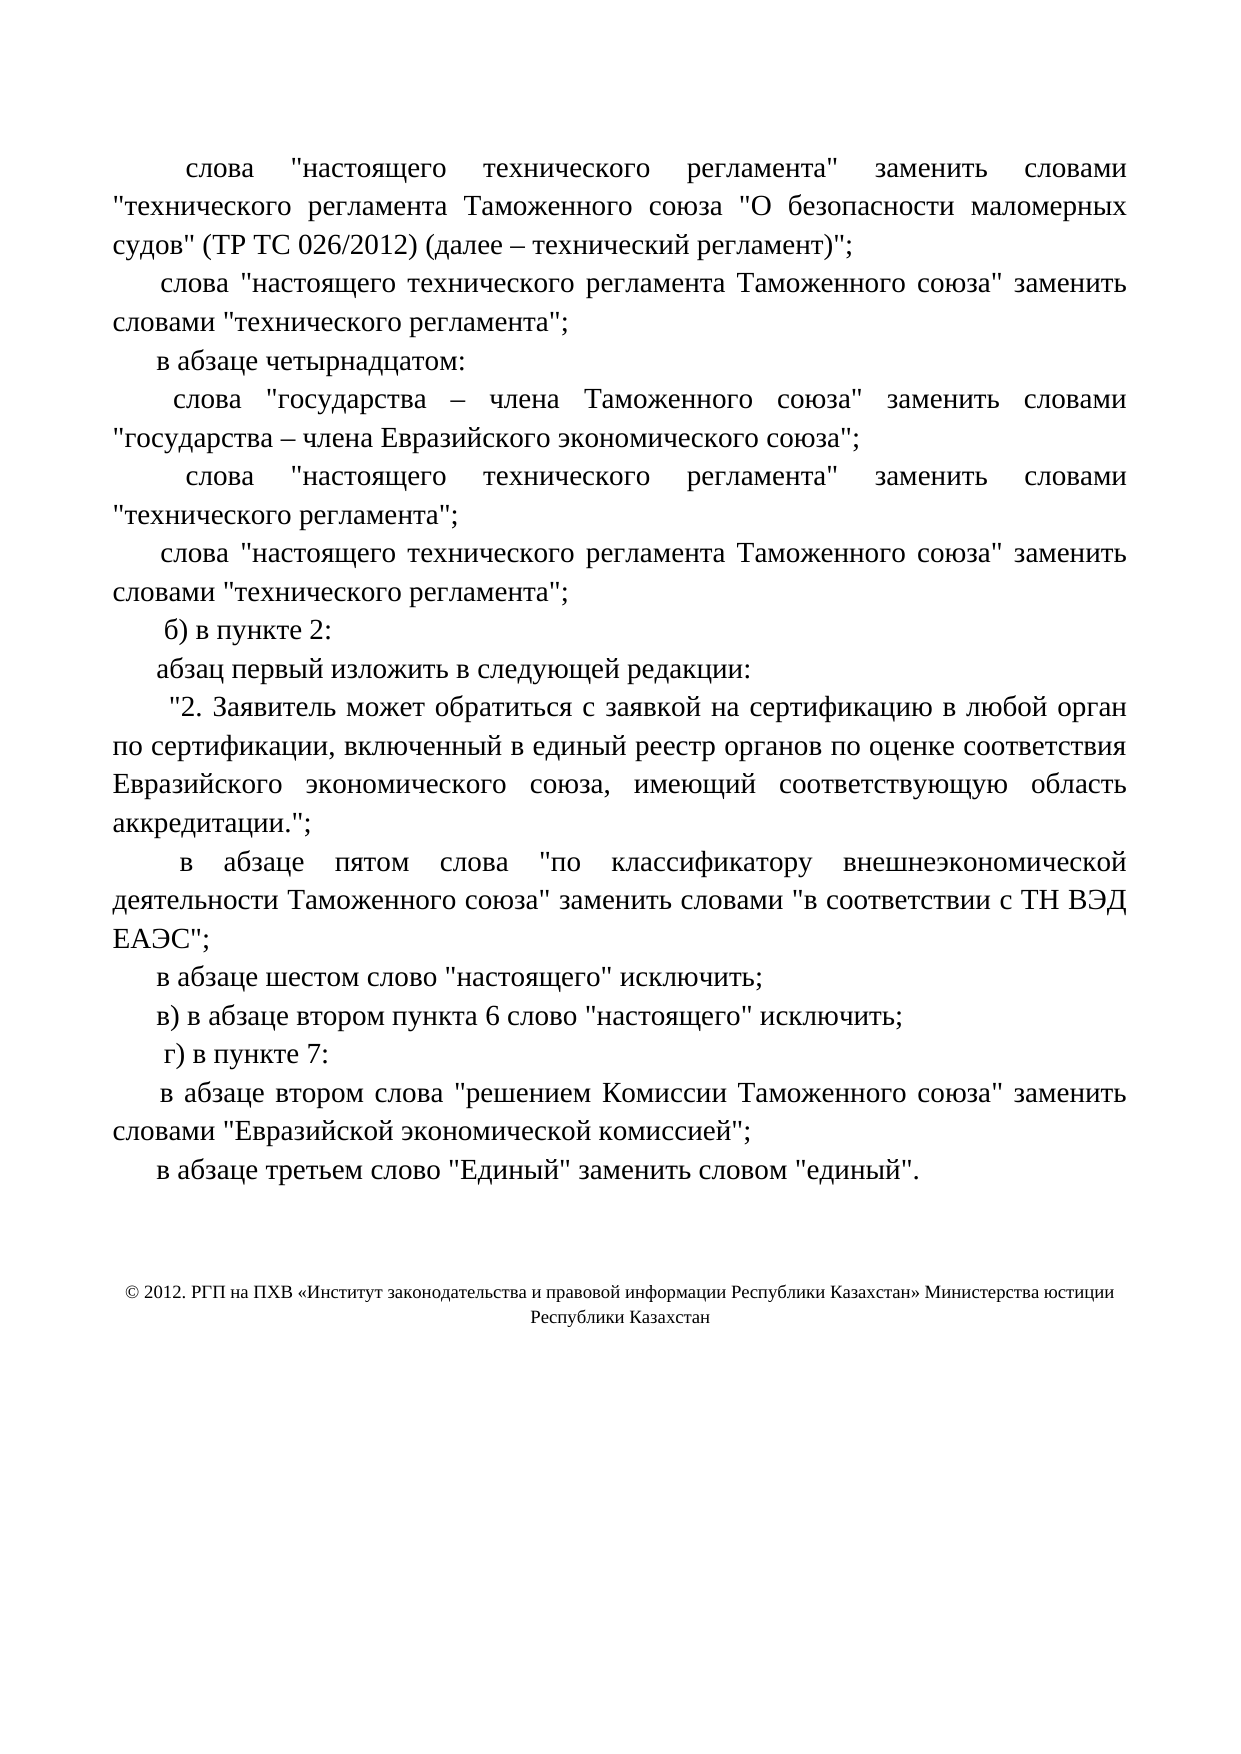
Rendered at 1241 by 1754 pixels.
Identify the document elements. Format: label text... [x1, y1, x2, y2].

text слова "настоящего технического регламента" заменить словами "технического регламента Таможенного союза "О безопасности маломерных судов" (ТР ТС 026/2012) (далее – технический регламент)"; [112, 150, 1128, 261]
text в абзаце шестом слово "настоящего" исключить; [112, 959, 1128, 993]
text в абзаце пятом слова "по классификатору внешнеэкономической деятельности Таможенного союза" заменить словами "в соответствии с ТН ВЭД ЕАЭС"; [112, 844, 1128, 954]
text в) в абзаце втором пункта 6 слово "настоящего" исключить; [112, 998, 1128, 1031]
text слова "настоящего технического регламента Таможенного союза" заменить словами "технического регламента"; [112, 266, 1128, 338]
text в абзаце четырнадцатом: [112, 343, 1128, 376]
text слова "настоящего технического регламента Таможенного союза" заменить словами "технического регламента"; [112, 535, 1128, 607]
text слова "настоящего технического регламента" заменить словами "технического регламента"; [112, 458, 1128, 530]
text "2. Заявитель может обратиться с заявкой на сертификацию в любой орган по сертификации, включенный в единый реестр органов по оценке соответствия Евразийского экономического союза, имеющий соответствующую область аккредитации."; [112, 689, 1128, 839]
text в абзаце втором слова "решением Комиссии Таможенного союза" заменить словами "Евразийской экономической комиссией"; [112, 1075, 1128, 1147]
text слова "государства – члена Таможенного союза" заменить словами "государства – члена Евразийского экономического союза"; [112, 381, 1128, 453]
text © 2012. РГП на ПХВ «Институт законодательства и правовой информации Республики Казахстан» Министерства юстиции Республики Казахстан [112, 1281, 1128, 1328]
text б) в пункте 2: [112, 612, 1128, 646]
text в абзаце третьем слово "Единый" заменить словом "единый". [112, 1152, 1128, 1186]
text г) в пункте 7: [112, 1036, 1128, 1070]
text абзац первый изложить в следующей редакции: [112, 651, 1128, 684]
